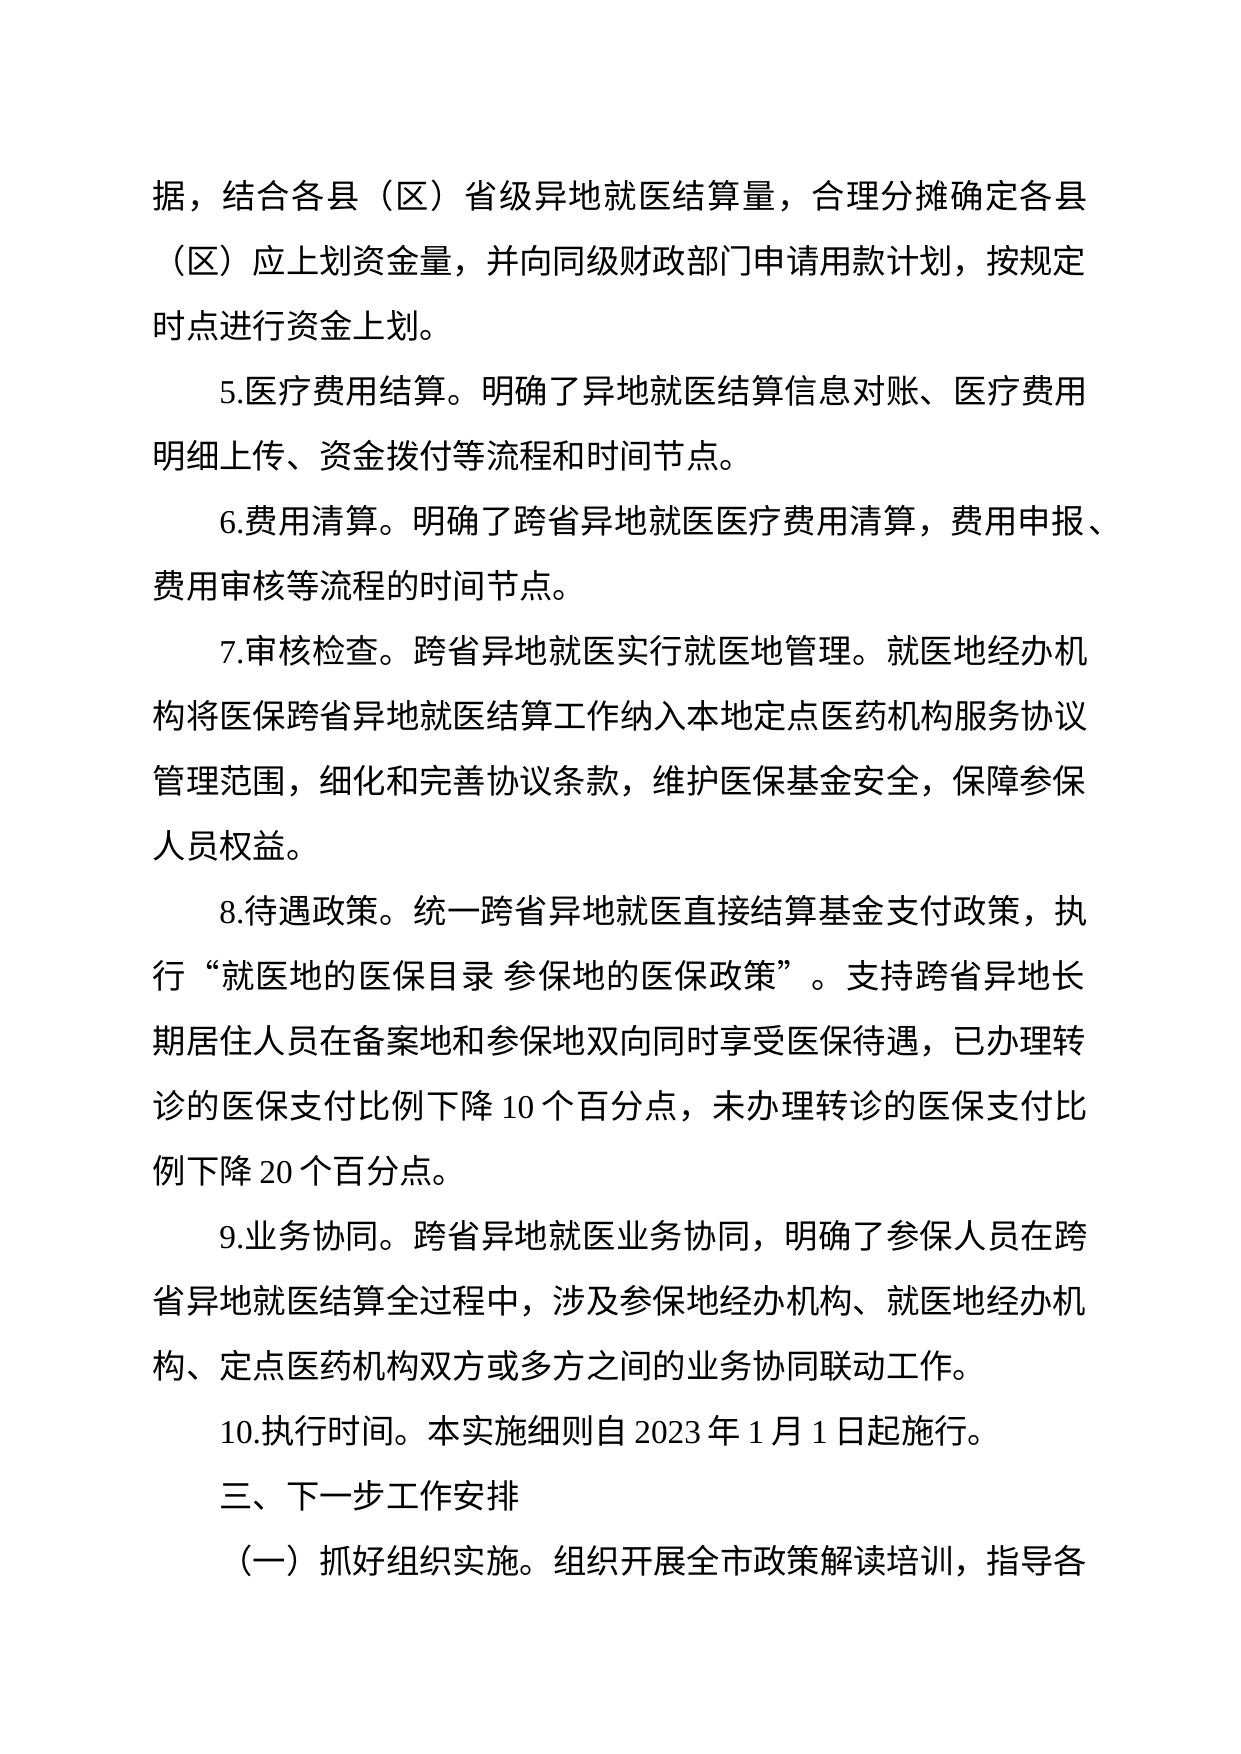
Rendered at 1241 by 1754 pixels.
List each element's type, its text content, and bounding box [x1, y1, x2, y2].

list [152, 1527, 1088, 1592]
text 5.医疗费用结算。明确了异地就医结算信息对账、医疗费用明细上传、资金拨付等流程和时间节点。 [152, 357, 1088, 487]
text 10.执行时间。本实施细则自2023年1月1日起施行。 [152, 1397, 1088, 1462]
text 7.审核检查。跨省异地就医实行就医地管理。就医地经办机构将医保跨省异地就医结算工作纳入本地定点医药机构服务协议管理范围，细化和完善协议条款，维护医保基金安全，保障参保人员权益。 [152, 617, 1088, 877]
list 三、下一步工作安排 [152, 1462, 1088, 1527]
text 6.费用清算。明确了跨省异地就医医疗费用清算，费用申报、费用审核等流程的时间节点。 [152, 487, 1088, 617]
text 8.待遇政策。统一跨省异地就医直接结算基金支付政策，执行“就医地的医保目录 参保地的医保政策”。支持跨省异地长期居住人员在备案地和参保地双向同时享受医保待遇，已办理转诊的医保支付比例下降10个百分点，未办理转诊的医保支付比例下降20个百分点。 [152, 877, 1088, 1202]
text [152, 162, 1088, 357]
text 9.业务协同。跨省异地就医业务协同，明确了参保人员在跨省异地就医结算全过程中，涉及参保地经办机构、就医地经办机构、定点医药机构双方或多方之间的业务协同联动工作。 [152, 1202, 1088, 1397]
